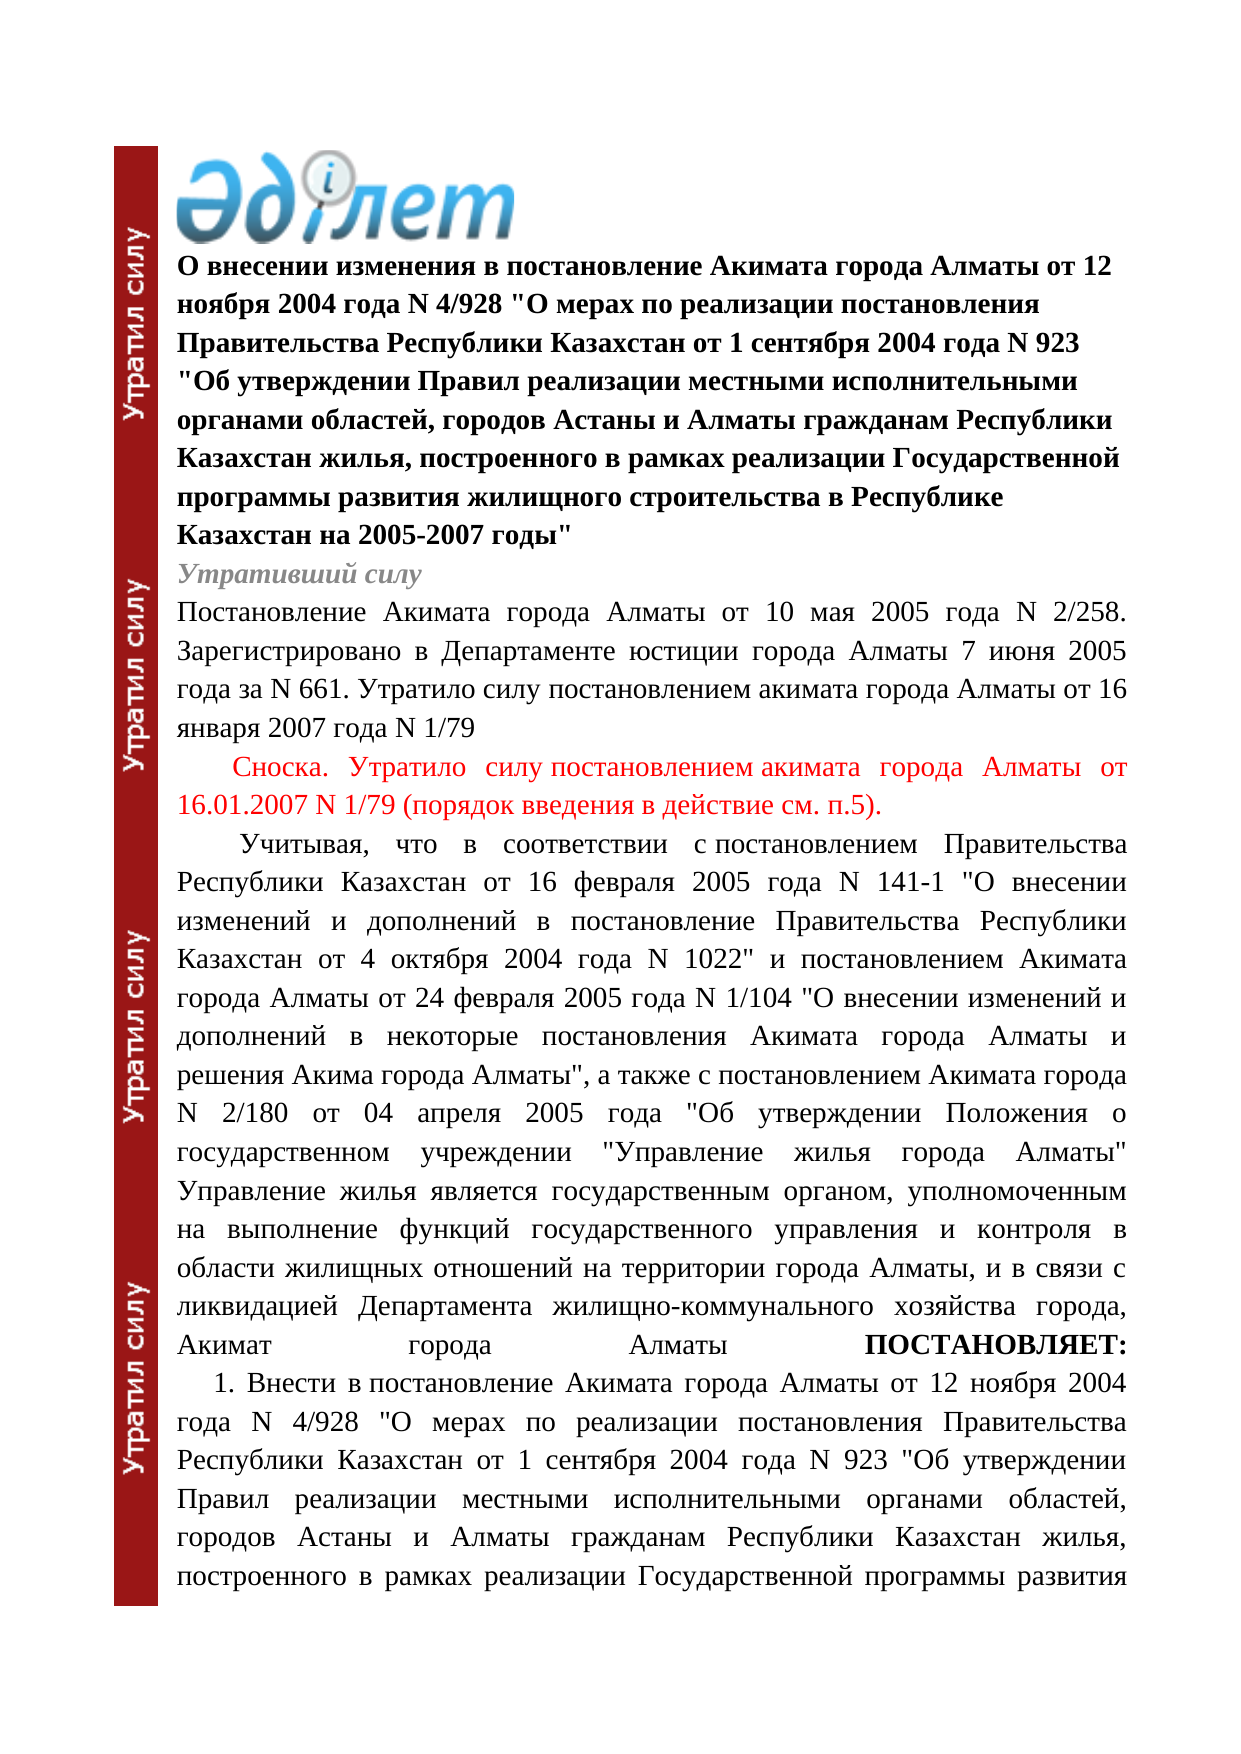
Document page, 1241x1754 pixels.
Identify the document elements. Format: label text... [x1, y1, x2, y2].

picture [114, 821, 158, 826]
text Постановление Акимата города Алматы от 10 мая 2005 года N 2/258. Зарегистрировано в Департаменте юстиции города Алматы 7 июня 2005 года за N 661. Утратило силу постановлением акимата города Алматы от 16 января 2007 года N 1/79 [112, 594, 1128, 744]
picture [114, 589, 158, 594]
picture [114, 146, 158, 248]
picture [114, 1592, 158, 1606]
text О внесении изменения в постановление Акимата города Алматы от 12 ноября 2004 года N 4/928 "О мерах по реализации постановления Правительства Республики Казахстан от 1 сентября 2004 года N 923 "Об утверждении Правил реализации местными исполнительными органами областей, городов Астаны и Алматы гражданам Республики Казахстан жилья, построенного в рамках реализации Государственной программы развития жилищного строительства в Республике Казахстан на 2005-2007 годы" [112, 248, 1128, 551]
picture [114, 551, 158, 556]
picture [176, 150, 515, 244]
text Утративший силу [112, 556, 1128, 589]
text Сноска. Утратило силу постановлением акимата города Алматы от 16.01.2007 N 1/79 (порядок введения в действие см. п.5). [112, 749, 1128, 821]
picture [114, 744, 158, 749]
